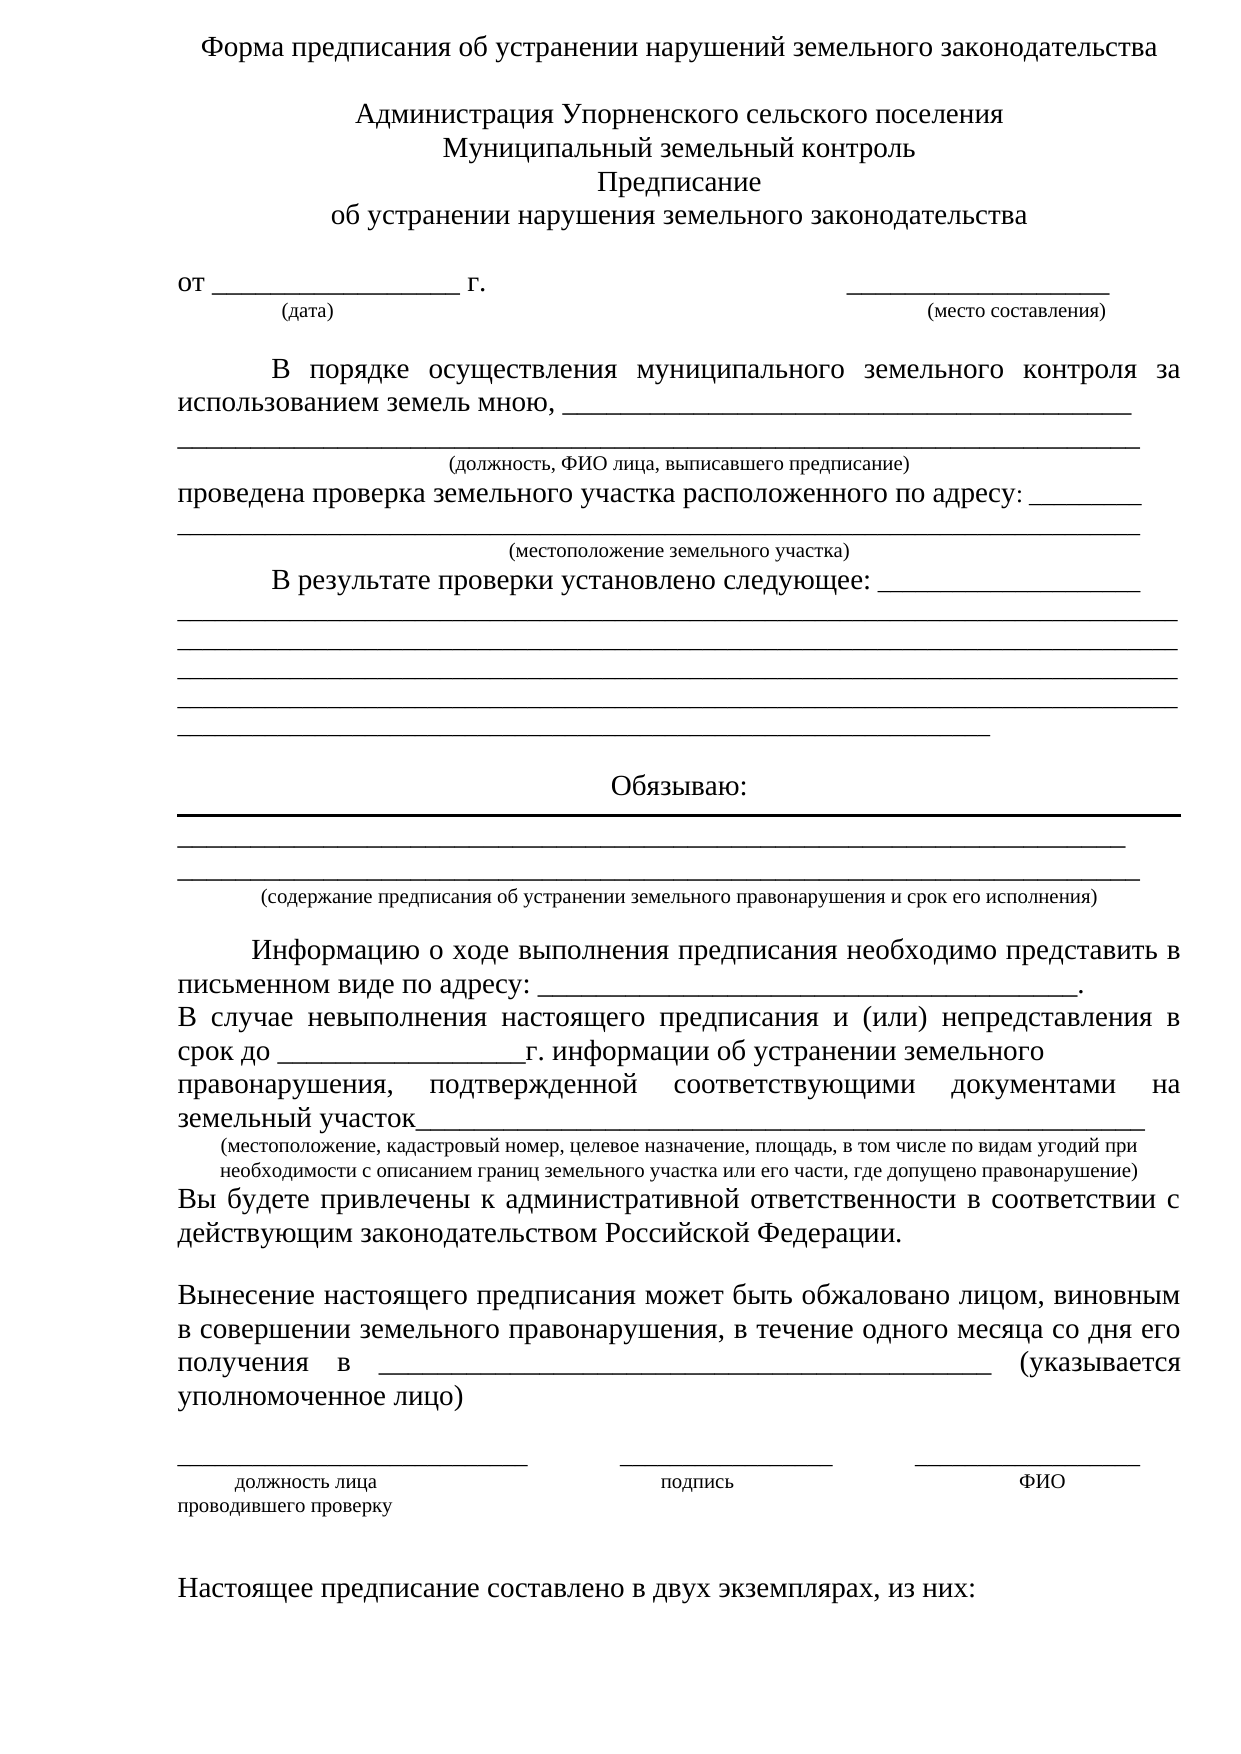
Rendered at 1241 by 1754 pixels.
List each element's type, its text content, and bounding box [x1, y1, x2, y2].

text В результате проверки установлено следующее: _____________________ [177, 562, 1181, 595]
text (дата) (место составления) [177, 298, 1181, 322]
text Вы будете привлечены к административной ответственности в соответствии с действующим законодательством Российской Федерации. [177, 1182, 1181, 1249]
text _________________________________________________________________________________________________________________________________________________________________________________________________________________________________________________________________________________________________________________________________________________________________________________________________ [177, 595, 1181, 739]
text (местоположение, кадастровый номер, целевое назначение, площадь, в том числе по видам угодий при необходимости с описанием границ земельного участка или его части, где допущено правонарушение) [177, 1133, 1181, 1182]
text Настоящее предписание составлено в двух экземплярах, из них: [177, 1570, 1181, 1603]
text __________________________________________________________________ [177, 418, 1181, 451]
text __________________________________________________________________ [177, 851, 1181, 884]
text Обязываю: [177, 768, 1181, 814]
text (местоположение земельного участка) [177, 538, 1181, 562]
text об устранении нарушения земельного законодательства [177, 197, 1181, 231]
text Форма предписания об устранении нарушений земельного законодательства [177, 29, 1181, 63]
text _____________________________________________________________________________ [177, 509, 1181, 538]
text (содержание предписания об устранении земельного правонарушения и срок его исполнения) [177, 884, 1181, 908]
text ____________________________ _________________ __________________ [177, 1440, 1181, 1469]
text Предписание [177, 164, 1181, 197]
text Муниципальный земельный контроль [177, 130, 1181, 164]
text проводившего проверку [177, 1493, 1181, 1517]
text В порядке осуществления муниципального земельного контроля за использованием земель мною, _______________________________________ [177, 351, 1181, 418]
text от _________________ г. __________________ [177, 264, 1181, 298]
text должность лица подпись ФИО [177, 1469, 1181, 1493]
text Вынесение настоящего предписания может быть обжаловано лицом, виновным в совершении земельного правонарушения, в течение одного месяца со дня его получения в __________________________________________ (указывается уполномоченное лицо) [177, 1277, 1181, 1412]
text Администрация Упорненского сельского поселения [177, 97, 1181, 130]
text проведена проверка земельного участка расположенного по адресу: _________ [177, 475, 1181, 509]
text Информацию о ходе выполнения предписания необходимо представить в письменном виде по адресу: _____________________________________. [177, 932, 1181, 999]
text (должность, ФИО лица, выписавшего предписание) [177, 451, 1181, 475]
text В случае невыполнения настоящего предписания и (или) непредставления в срок до _________________г. информации об устранении земельного [177, 999, 1181, 1066]
text _________________________________________________________________ [177, 817, 1181, 851]
text правонарушения, подтвержденной соответствующими документами на земельный участок__________________________________________________ [177, 1066, 1181, 1133]
